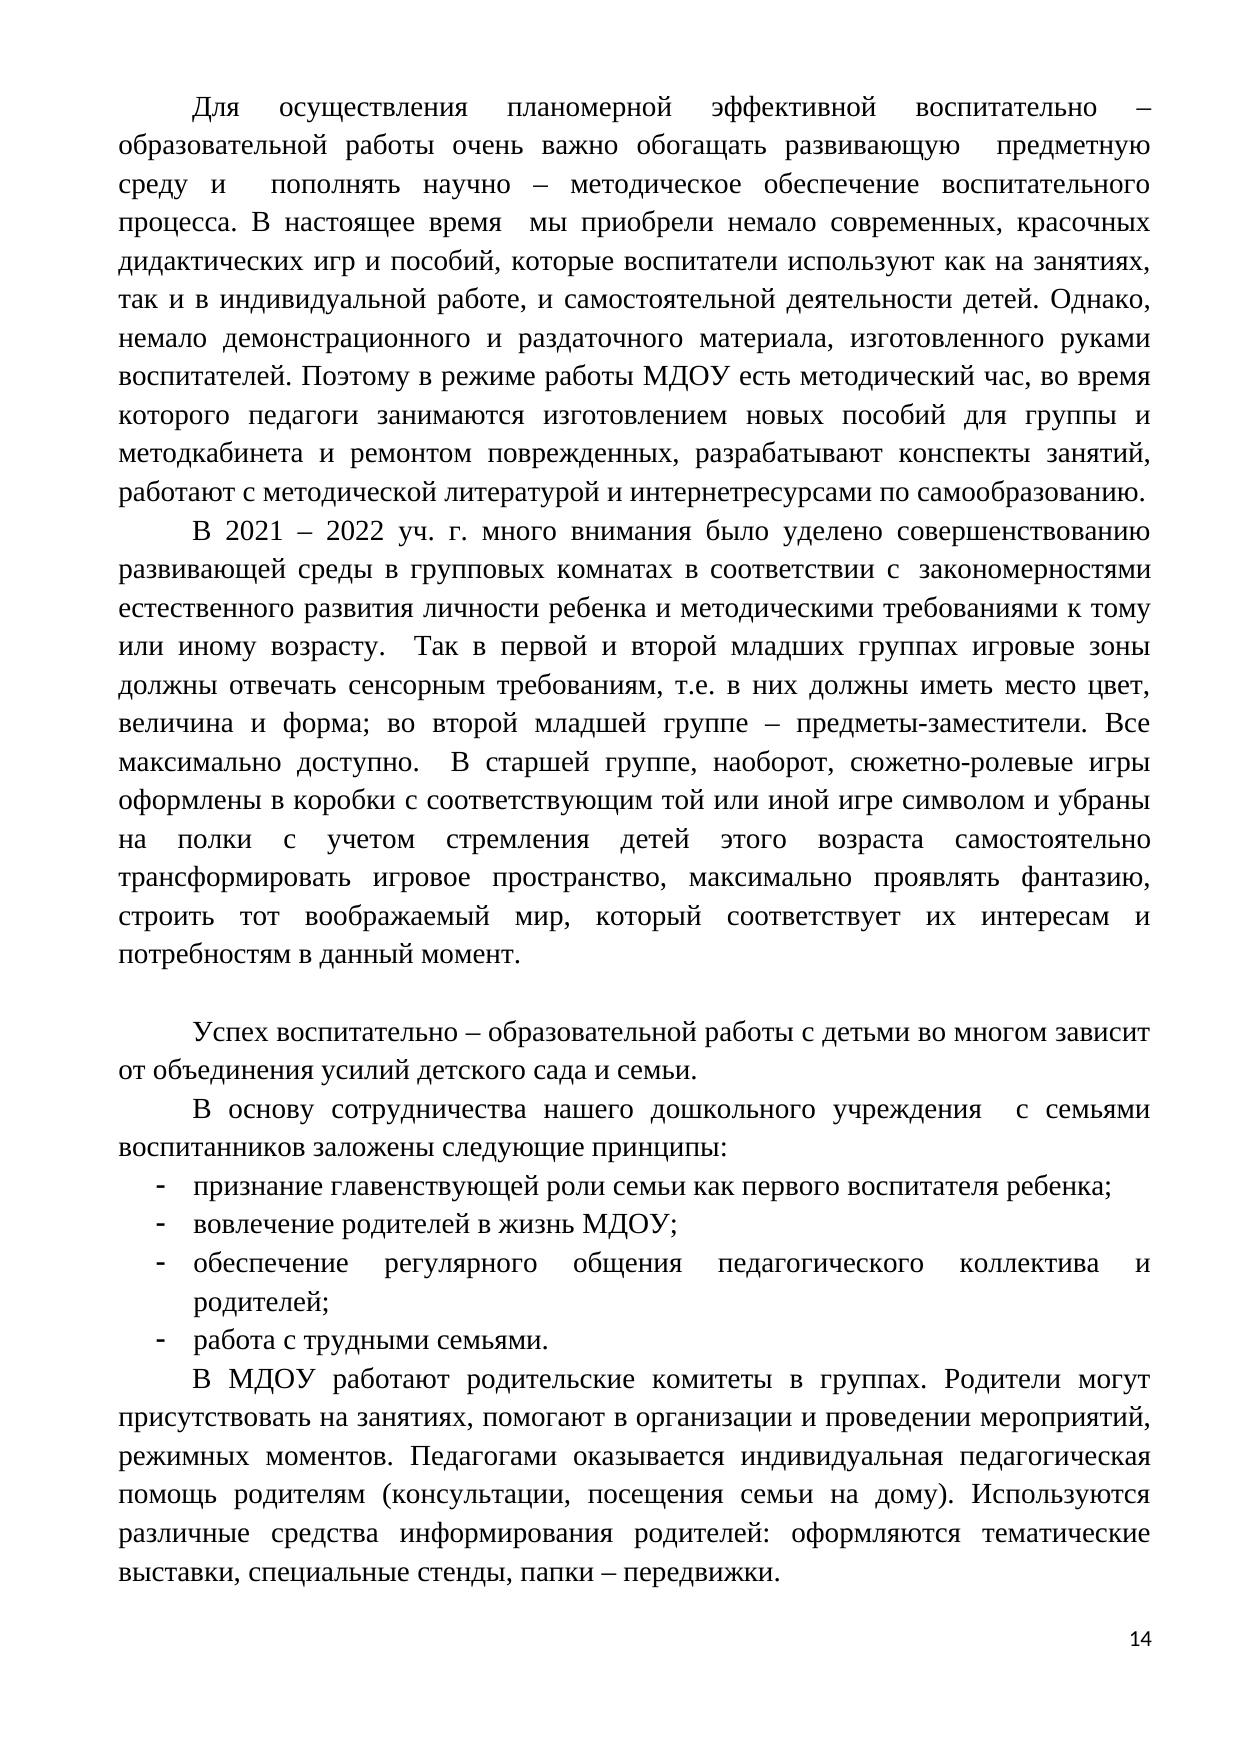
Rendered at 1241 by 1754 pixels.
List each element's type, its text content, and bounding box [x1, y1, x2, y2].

text В 2021 – 2022 уч. г. много внимания было уделено совершенствованию развивающей среды в групповых комнатах в соответствии с закономерностями естественного развития личности ребенка и методическими требованиями к тому или иному возрасту. Так в первой и второй младших группах игровые зоны должны отвечать сенсорным требованиям, т.е. в них должны иметь место цвет, величина и форма; во второй младшей группе – предметы-заместители. Все максимально доступно. В старшей группе, наоборот, сюжетно-ролевые игры оформлены в коробки с соответствующим той или иной игре символом и убраны на полки с учетом стремления детей этого возраста самостоятельно трансформировать игровое пространство, максимально проявлять фантазию, строить тот воображаемый мир, который соответствует их интересам и потребностям в данный момент. [118, 513, 1152, 970]
text В МДОУ работают родительские комитеты в группах. Родители могут присутствовать на занятиях, помогают в организации и проведении мероприятий, режимных моментов. Педагогами оказывается индивидуальная педагогическая помощь родителям (консультации, посещения семьи на дому). Используются различные средства информирования родителей: оформляются тематические выставки, специальные стенды, папки – передвижки. [118, 1361, 1152, 1587]
list работа с трудными семьями. [156, 1322, 1152, 1356]
text Для осуществления планомерной эффективной воспитательно – образовательной работы очень важно обогащать развивающую предметную среду и пополнять научно – методическое обеспечение воспитательного процесса. В настоящее время мы приобрели немало современных, красочных дидактических игр и пособий, которые воспитатели используют как на занятиях, так и в индивидуальной работе, и самостоятельной деятельности детей. Однако, немало демонстрационного и раздаточного материала, изготовленного руками воспитателей. Поэтому в режиме работы МДОУ есть методический час, во время которого педагоги занимаются изготовлением новых пособий для группы и методкабинета и ремонтом поврежденных, разрабатывают конспекты занятий, работают с методической литературой и интернетресурсами по самообразованию. [118, 89, 1152, 508]
list вовлечение родителей в жизнь МДОУ; [156, 1206, 1152, 1240]
list обеспечение регулярного общения педагогического коллектива и родителей; [156, 1245, 1152, 1317]
list признание главенствующей роли семьи как первого воспитателя ребенка; [156, 1168, 1152, 1201]
text В основу сотрудничества нашего дошкольного учреждения с семьями воспитанников заложены следующие принципы: [118, 1091, 1152, 1163]
text Успех воспитательно – образовательной работы с детьми во многом зависит от объединения усилий детского сада и семьи. [118, 1014, 1152, 1086]
